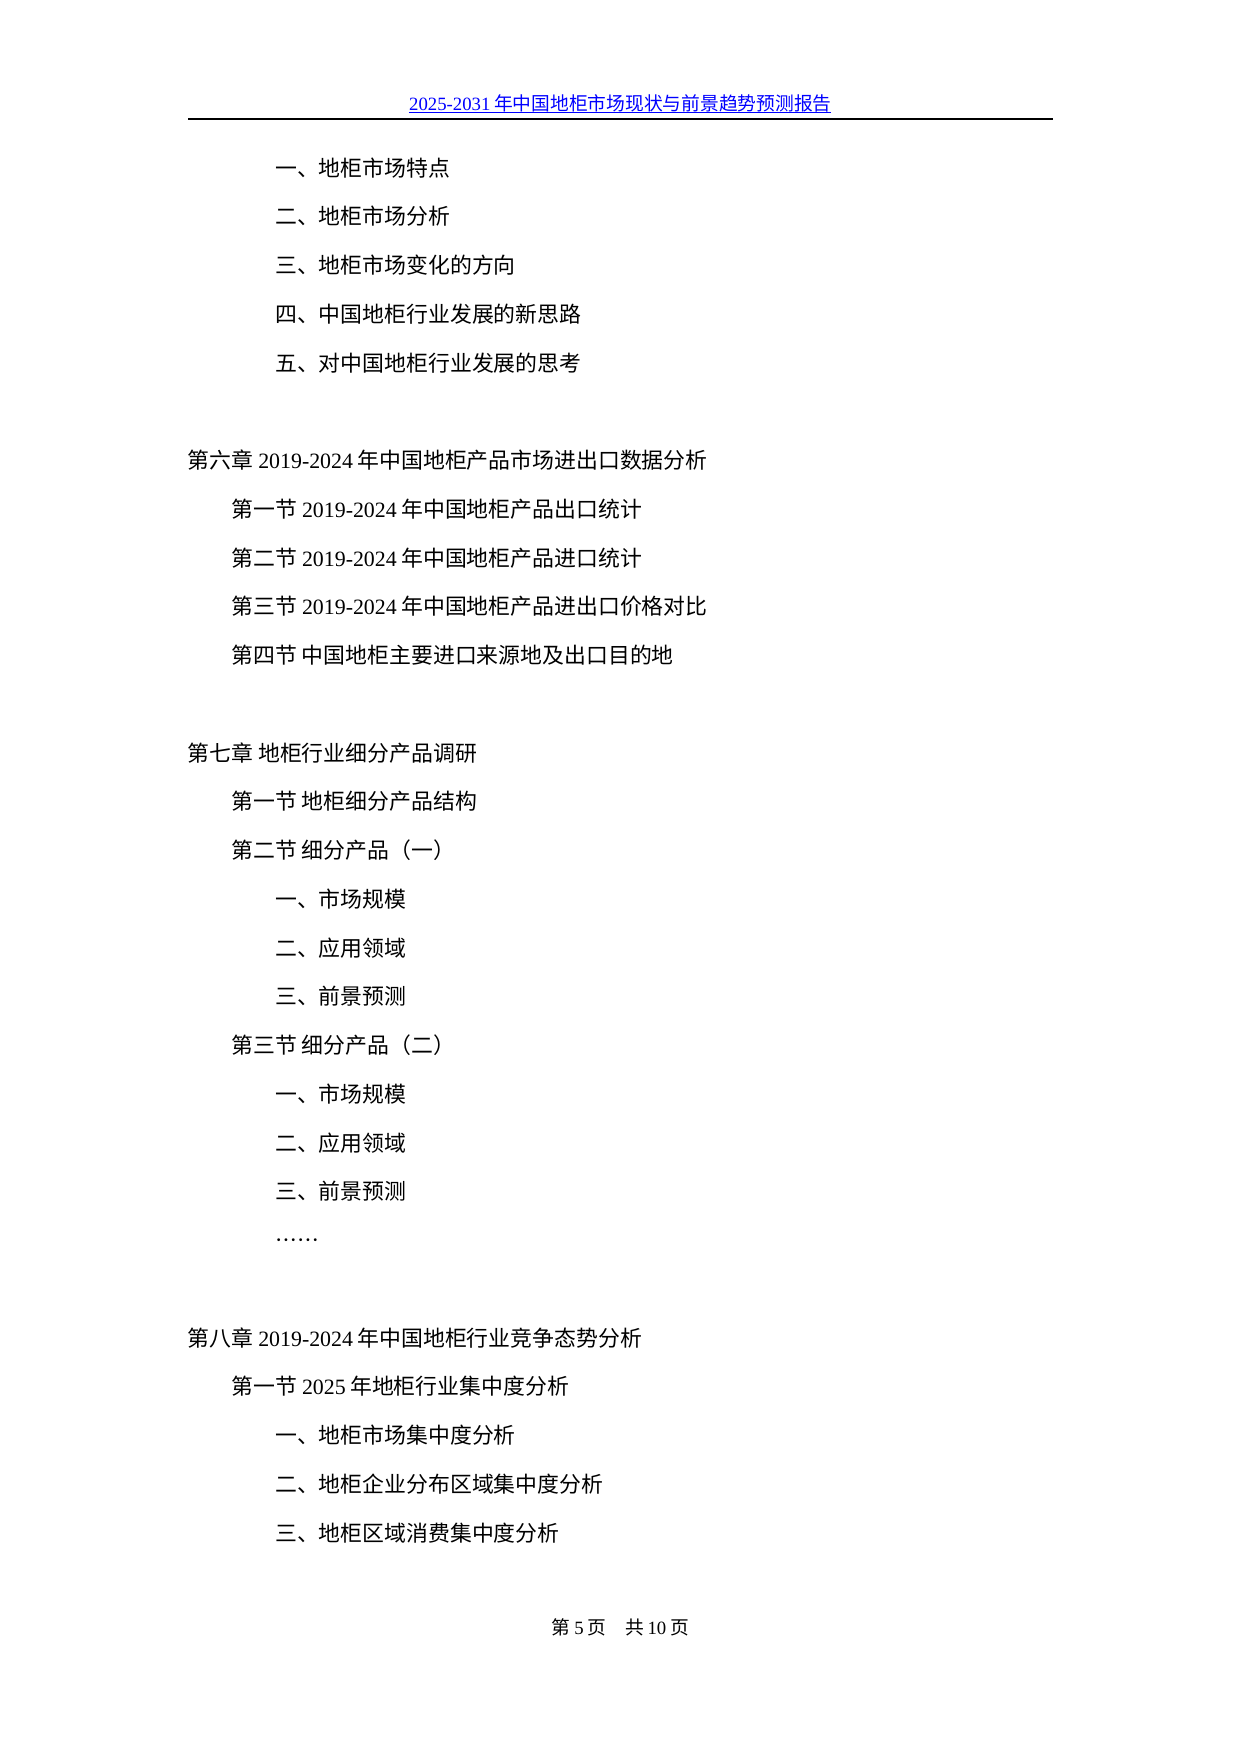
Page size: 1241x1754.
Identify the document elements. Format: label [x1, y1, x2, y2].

text [187, 150, 1053, 1548]
